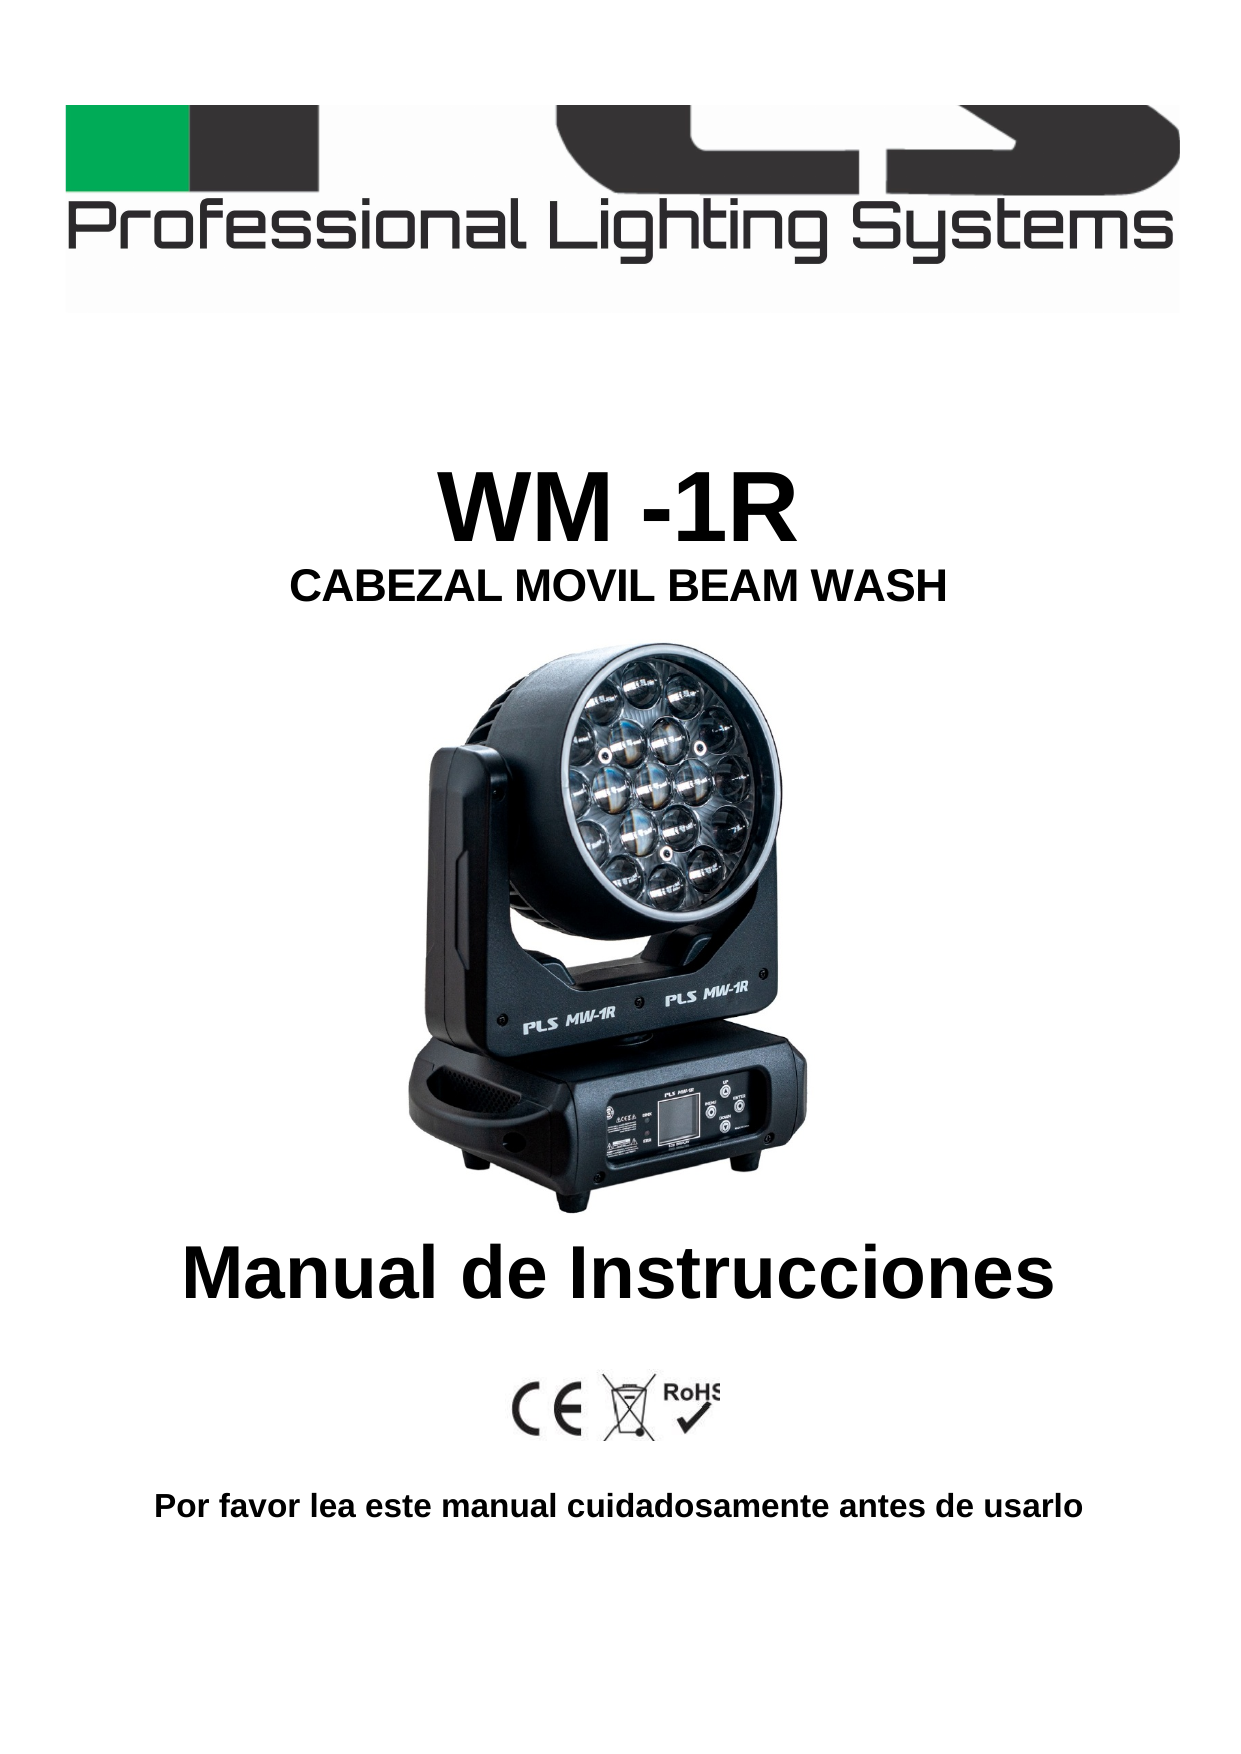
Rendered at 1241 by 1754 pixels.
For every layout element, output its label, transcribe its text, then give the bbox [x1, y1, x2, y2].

picture [65, 105, 1180, 313]
text Por favor lea este manual cuidadosamente antes de usarlo [66, 1487, 1172, 1525]
text WM -1R [66, 470, 1172, 560]
text Manual de Instrucciones [66, 1228, 1172, 1314]
picture [397, 638, 829, 1217]
picture [505, 1369, 720, 1441]
text CABEZAL MOVIL BEAM WASH [66, 569, 1172, 610]
